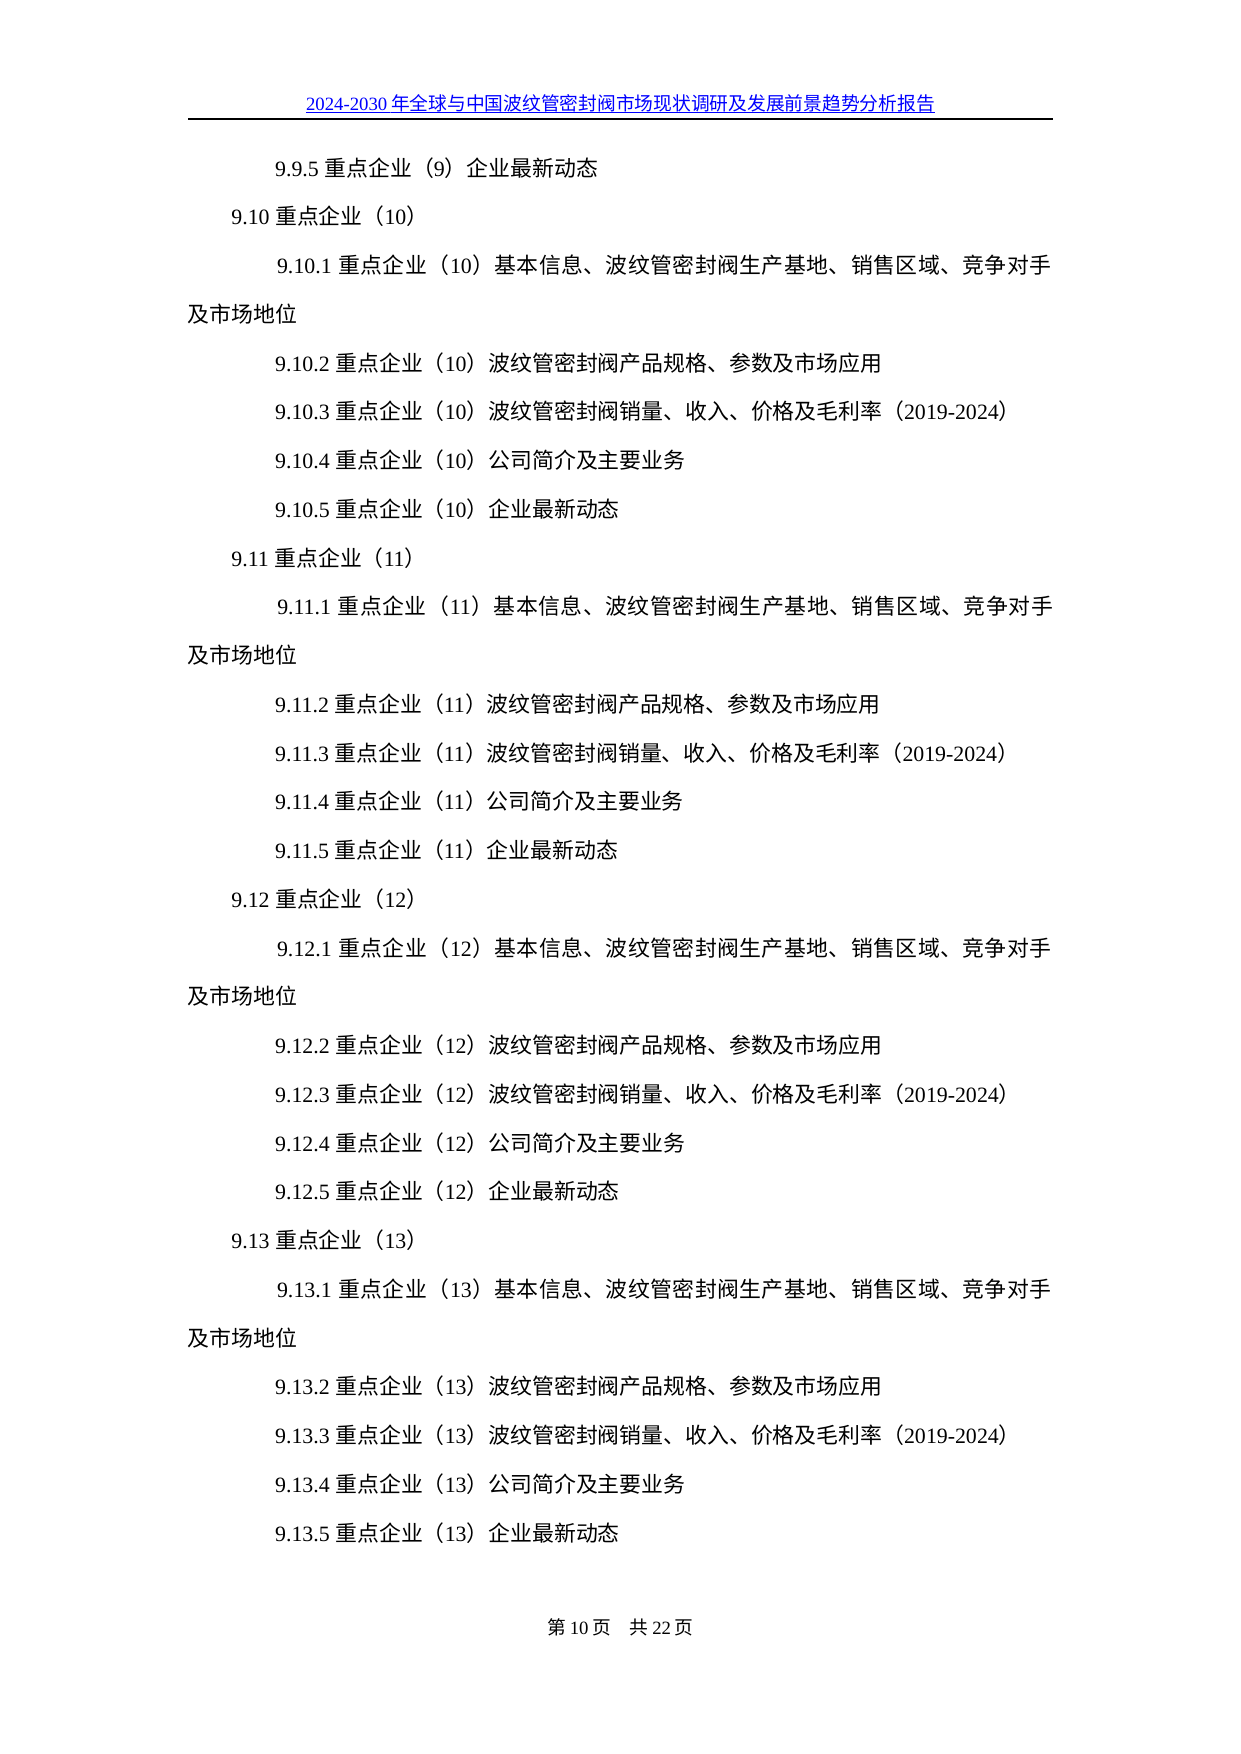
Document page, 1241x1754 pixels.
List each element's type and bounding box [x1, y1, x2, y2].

text [187, 150, 1053, 1548]
